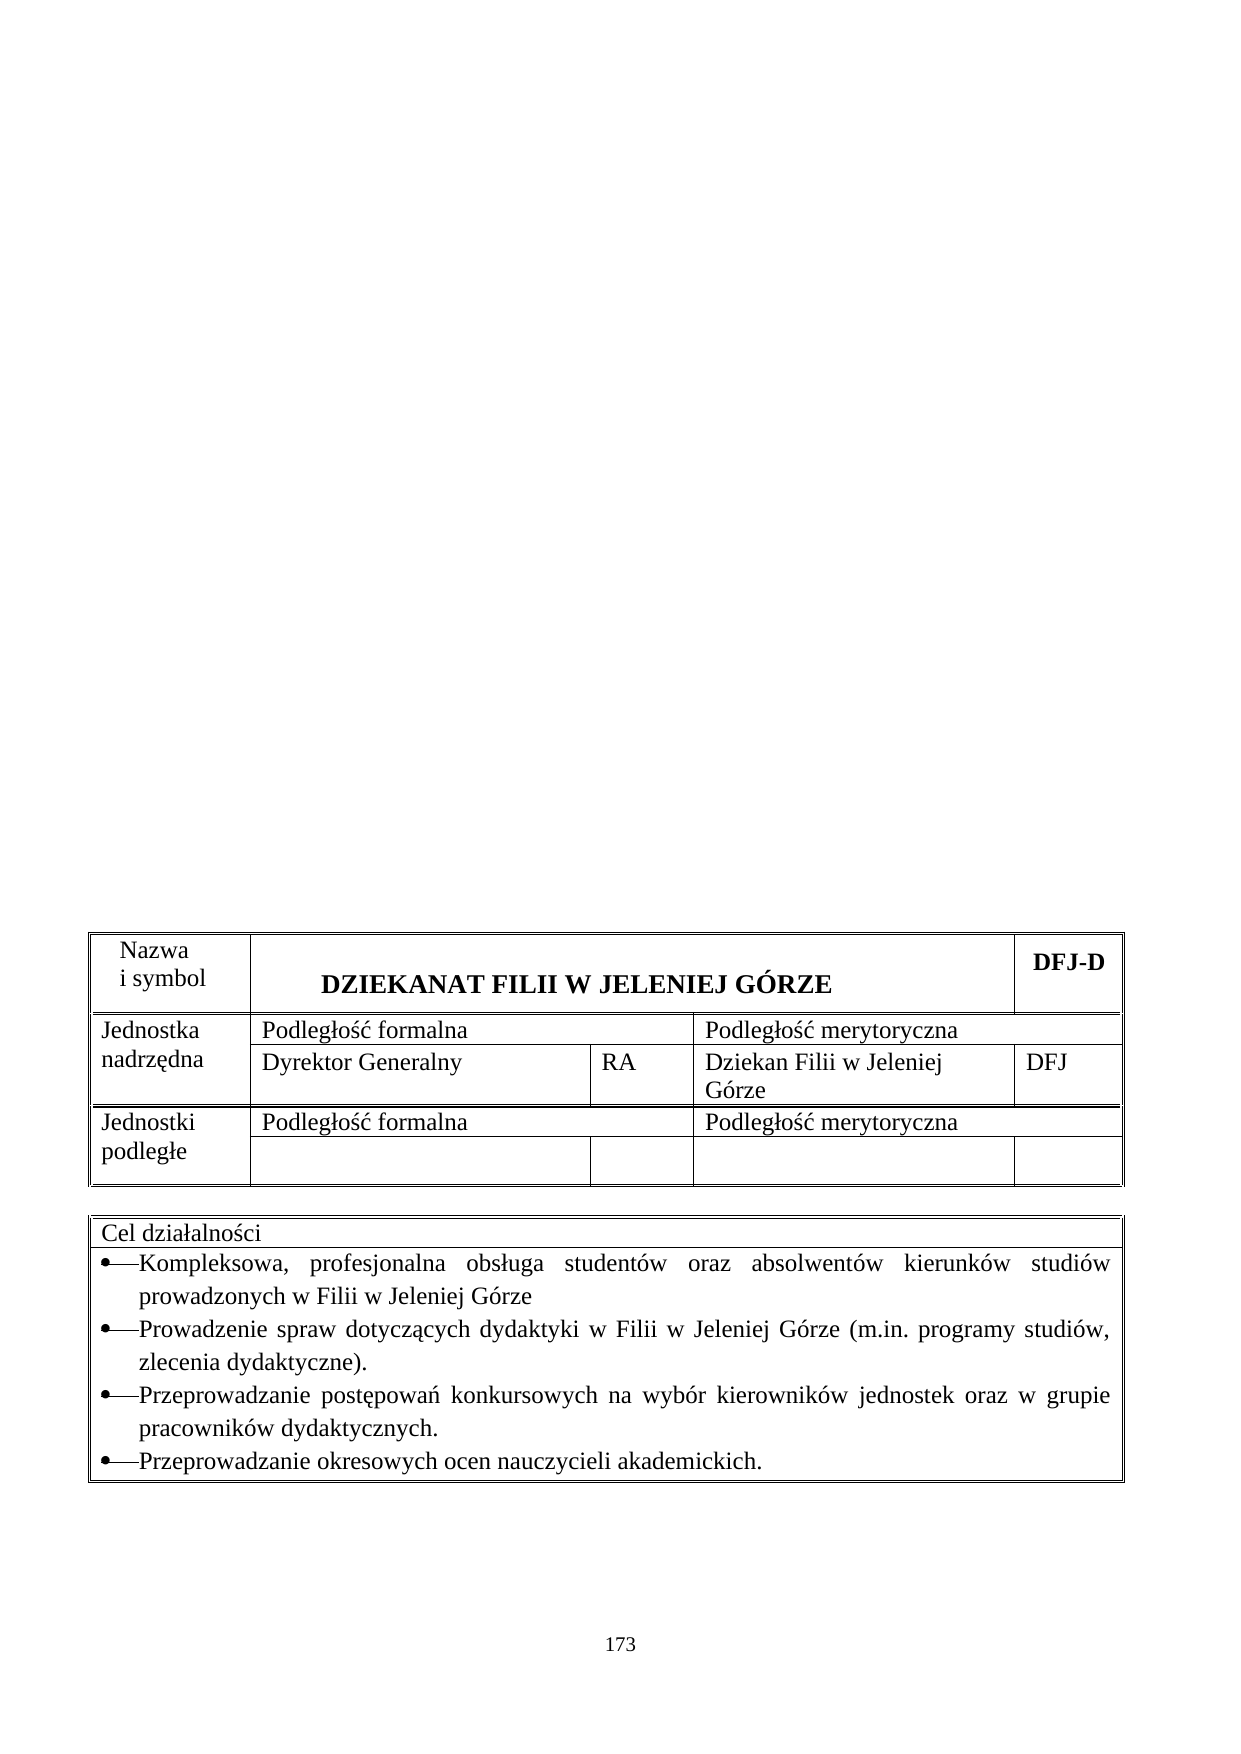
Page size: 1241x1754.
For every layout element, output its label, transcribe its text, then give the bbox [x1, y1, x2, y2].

table_cell [1015, 1137, 1122, 1183]
table_cell Jednostki podległe [90, 1104, 250, 1183]
table_header DZIEKANAT FILII W JELENIEJ GÓRZE [251, 935, 1014, 1012]
table_cell Podległość merytoryczna [694, 1104, 1123, 1136]
table_cell DFJ [1015, 1045, 1122, 1104]
table_cell [251, 1137, 590, 1183]
table_cell [90, 1184, 1123, 1215]
table_cell RA [591, 1045, 693, 1104]
table_cell Dziekan Filii w Jeleniej Górze [694, 1045, 1014, 1104]
table_header DFJ-D [1015, 935, 1122, 1012]
table_cell Podległość formalna [251, 1108, 693, 1136]
table_cell Jednostka nadrzędna [91, 1012, 250, 1104]
table_cell Cel działalności [90, 1215, 1123, 1247]
table_cell [694, 1137, 1014, 1183]
table_cell Dyrektor Generalny [251, 1045, 590, 1104]
table_cell Podległość merytoryczna [694, 1012, 1122, 1044]
table_cell Podległość formalna [251, 1015, 693, 1044]
table_cell [591, 1137, 693, 1183]
table_cell Kompleksowa, profesjonalna obsługa studentów oraz absolwentów kierunków studiów prowadzonych w Filii w Jeleniej Górze Prowadzenie spraw dotyczących dydaktyki w Filii w Jeleniej Górze (m.in. programy studiów, zlecenia dydaktyczne). Przeprowadzanie postępowań konkursowych na wybór kierowników jednostek oraz w grupie pracowników dydaktycznych. Przeprowadzanie okresowych ocen nauczycieli akademickich. [91, 1248, 1122, 1479]
table_header Nazwa i symbol [91, 935, 250, 1012]
